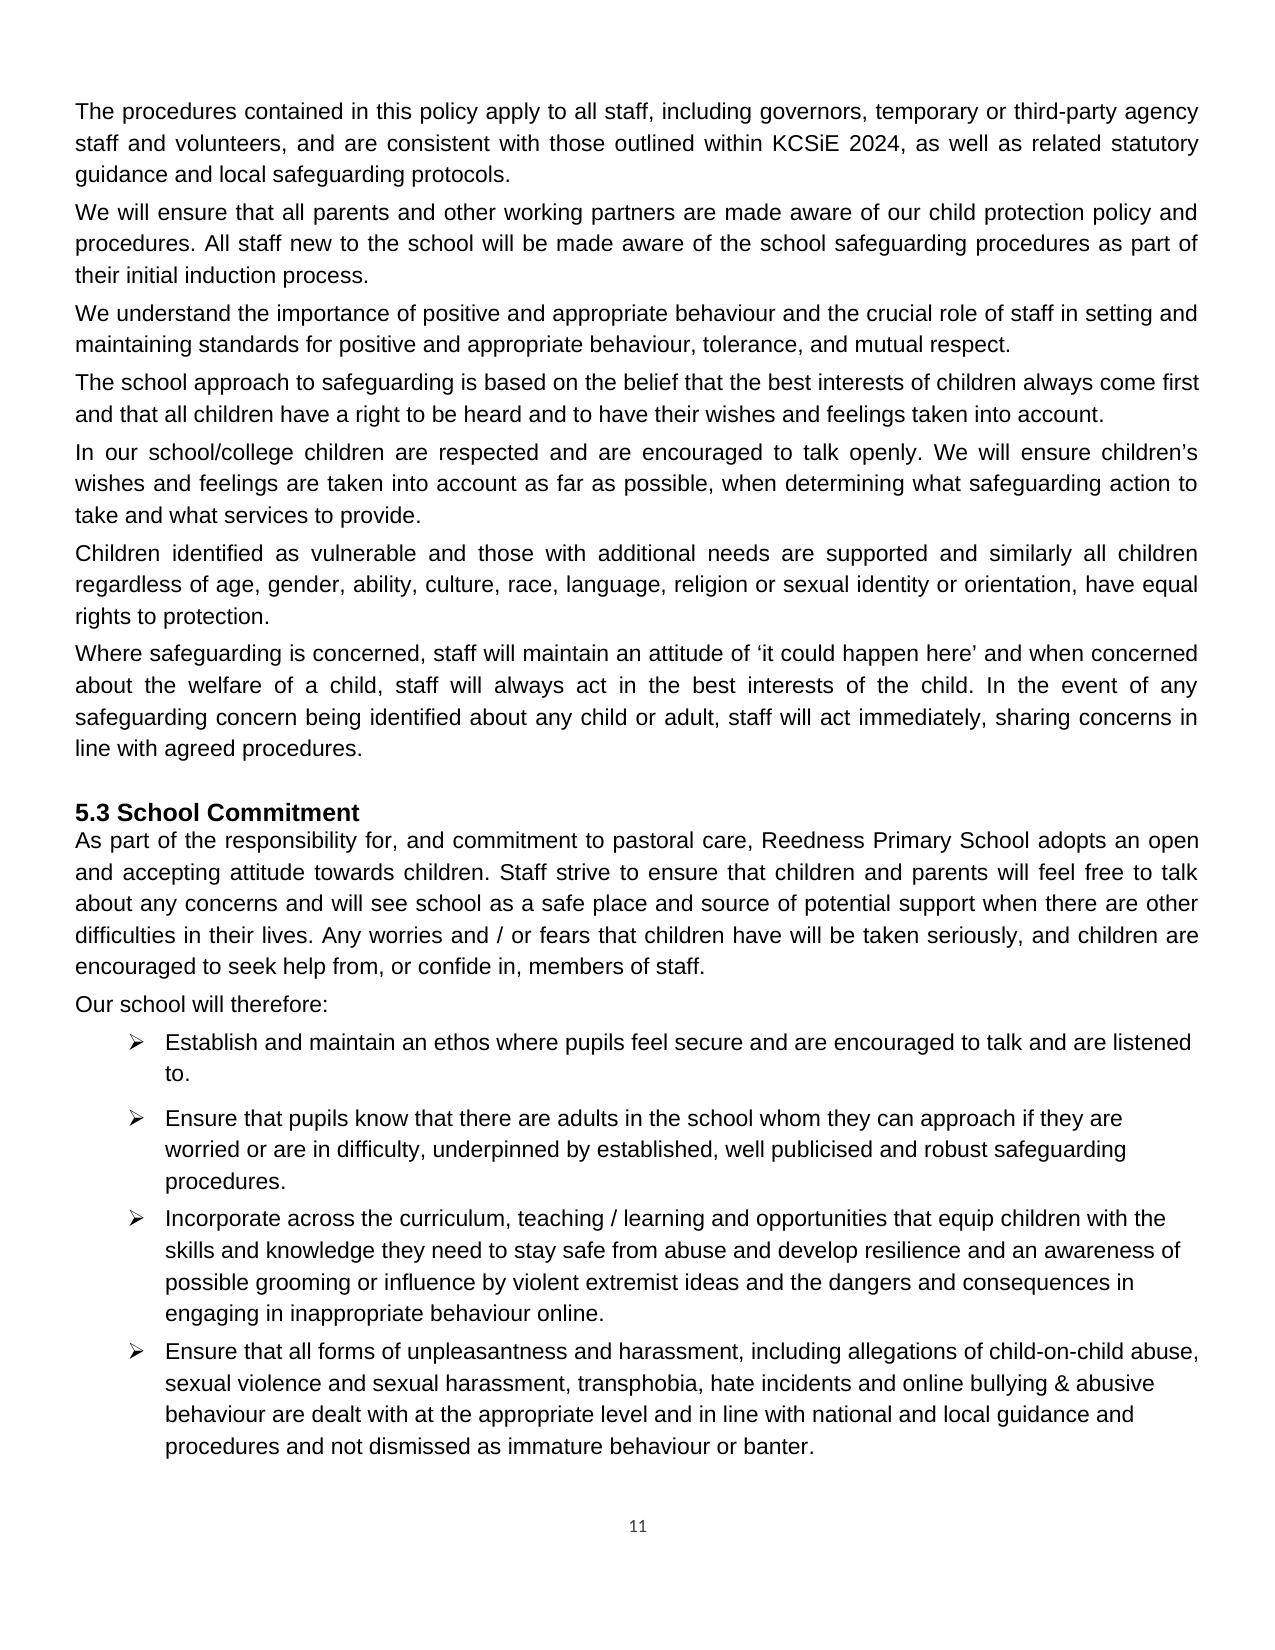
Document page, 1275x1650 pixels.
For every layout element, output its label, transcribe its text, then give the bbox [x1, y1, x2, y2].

list Incorporate across the curriculum, teaching / learning and opportunities that equip children with the skills and knowledge they need to stay safe from abuse and develop resilience and an awareness of possible grooming or influence by violent extremist ideas and the dangers and consequences in engaging in inappropriate behaviour online. [127, 1205, 1200, 1326]
list Ensure that pupils know that there are adults in the school whom they can approach if they are worried or are in difficulty, underpinned by established, well publicised and robust safeguarding procedures. [127, 1104, 1200, 1194]
list Establish and maintain an ethos where pupils feel secure and are encouraged to talk and are listened to. [127, 1029, 1200, 1087]
text Children identified as vulnerable and those with additional needs are supported and similarly all children regardless of age, gender, ability, culture, race, language, religion or sexual identity or orientation, have equal rights to protection. [75, 539, 1200, 629]
text Our school will therefore: [75, 991, 1200, 1017]
text We will ensure that all parents and other working partners are made aware of our child protection policy and procedures. All staff new to the school will be made aware of the school safeguarding procedures as part of their initial induction process. [75, 199, 1200, 288]
text In our school/college children are respected and are encouraged to talk openly. We will ensure children’s wishes and feelings are taken into account as far as possible, when determining what safeguarding action to take and what services to provide. [75, 438, 1200, 528]
text The school approach to safeguarding is based on the belief that the best interests of children always come first and that all children have a right to be heard and to have their wishes and feelings taken into account. [75, 369, 1200, 427]
text The procedures contained in this policy apply to all staff, including governors, temporary or third-party agency staff and volunteers, and are consistent with those outlined within KCSiE 2024, as well as related statutory guidance and local safeguarding protocols. [75, 98, 1200, 187]
list Ensure that all forms of unpleasantness and harassment, including allegations of child-on-child abuse, sexual violence and sexual harassment, transphobia, hate incidents and online bullying & abusive behaviour are dealt with at the appropriate level and in line with national and local guidance and procedures and not dismissed as immature behaviour or banter. [127, 1338, 1200, 1459]
text As part of the responsibility for, and commitment to pastoral care, Reedness Primary School adopts an open and accepting attitude towards children. Staff strive to ensure that children and parents will feel free to talk about any concerns and will see school as a safe place and source of potential support when there are other difficulties in their lives. Any worries and / or fears that children have will be taken seriously, and children are encouraged to seek help from, or confide in, members of staff. [75, 827, 1200, 979]
text 5.3 School Commitment [75, 798, 1200, 827]
text We understand the importance of positive and appropriate behaviour and the crucial role of staff in setting and maintaining standards for positive and appropriate behaviour, tolerance, and mutual respect. [75, 300, 1200, 358]
text Where safeguarding is concerned, staff will maintain an attitude of ‘it could happen here’ and when concerned about the welfare of a child, staff will always act in the best interests of the child. In the event of any safeguarding concern being identified about any child or adult, staff will act immediately, sharing concerns in line with agreed procedures. [75, 640, 1200, 761]
